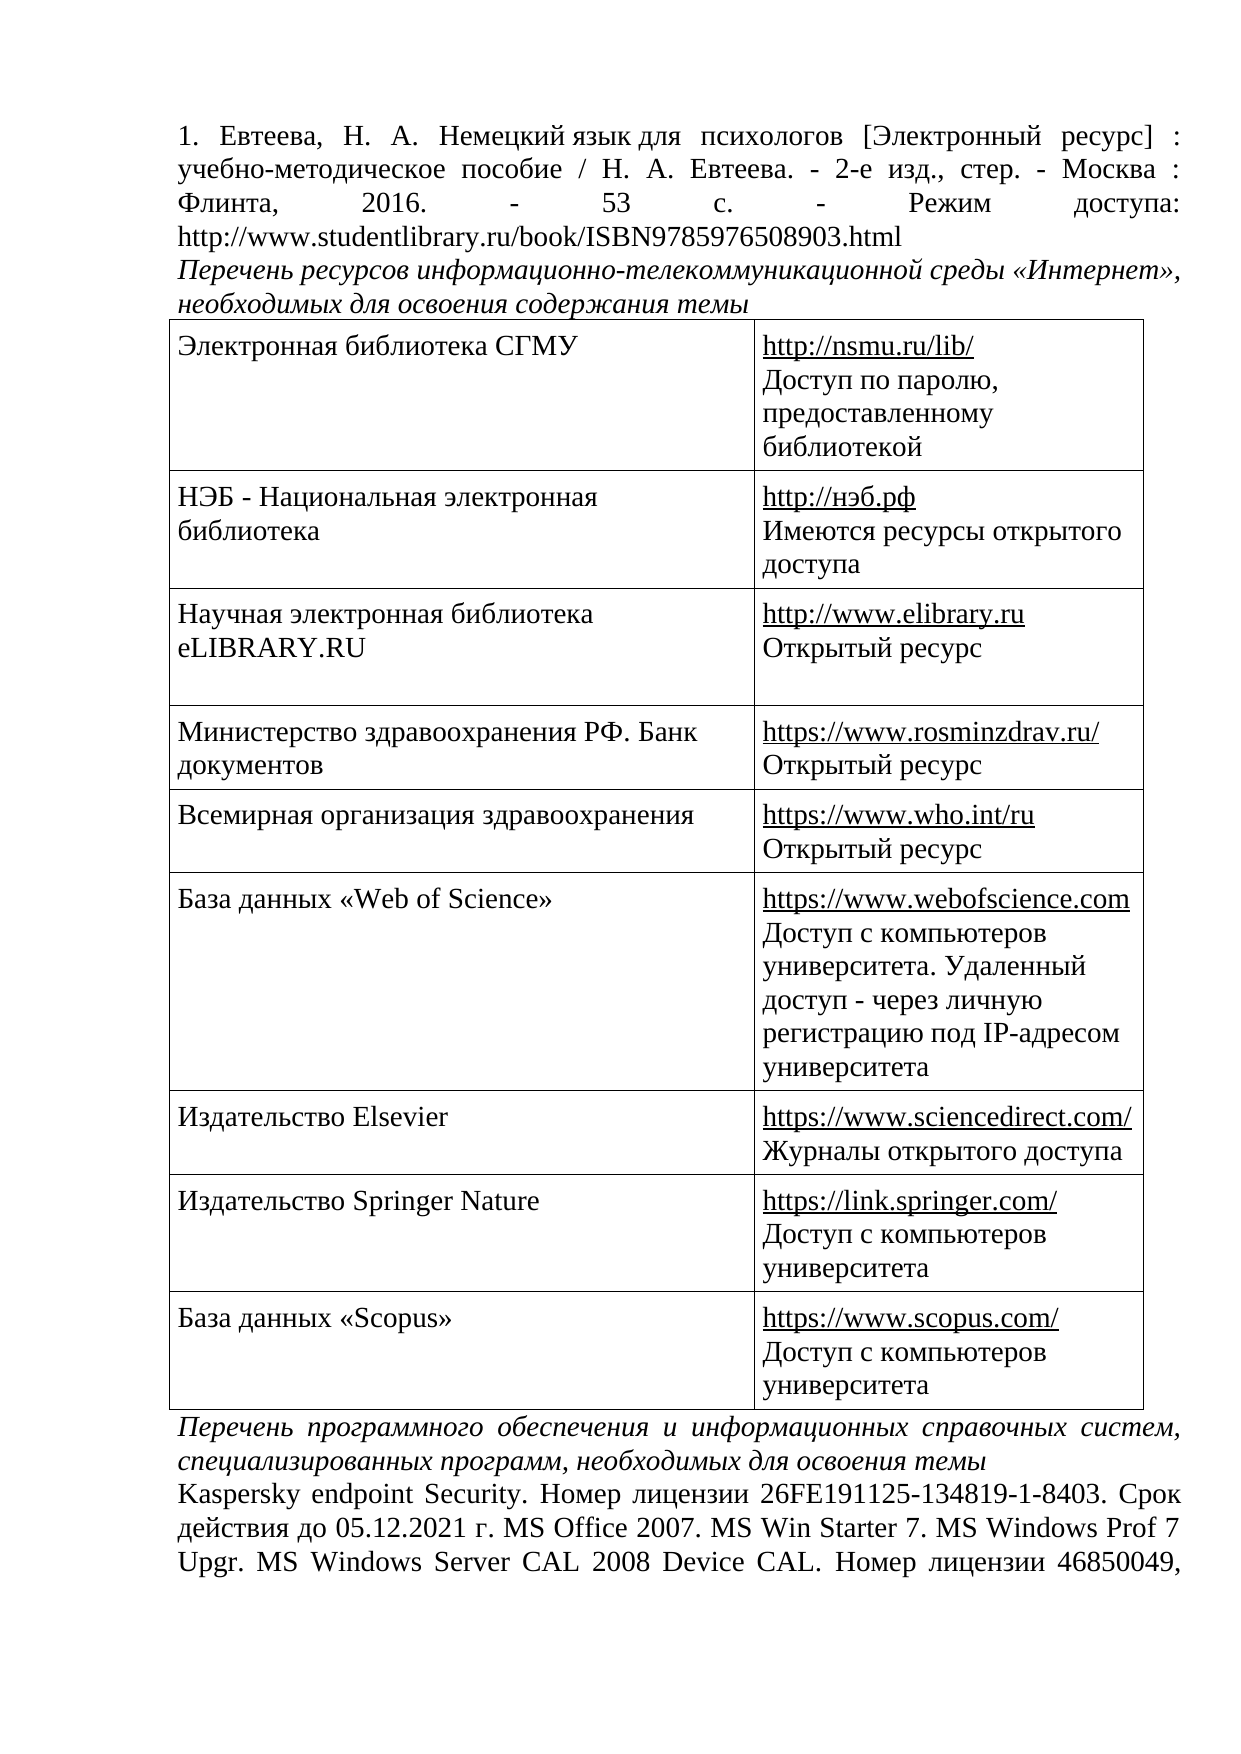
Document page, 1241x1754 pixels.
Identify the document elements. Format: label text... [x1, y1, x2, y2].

table_cell Издательство Springer Nature [170, 1175, 754, 1291]
table_cell http://www.elibrary.ru Открытый ресурс [755, 589, 1143, 705]
table_cell База данных «Scopus» [170, 1292, 754, 1408]
table_header Электронная библиотека СГМУ [170, 320, 754, 470]
text 1. Евтеева, Н. А. Немецкий язык для психологов [Электронный ресурс] : учебно-методическое пособие / Н. А. Евтеева. - 2-е изд., стер. - Москва : Флинта, 2016. - 53 с. - Режим доступа: http://www.studentlibrary.ru/book/ISBN9785976508903.html [177, 118, 1181, 252]
table_cell https://www.sciencedirect.com/ Журналы открытого доступа [755, 1091, 1143, 1174]
table_cell Всемирная организация здравоохранения [170, 790, 754, 872]
table_header http://nsmu.ru/lib/ Доступ по паролю, предоставленному библиотекой [755, 320, 1143, 470]
table_cell Издательство Elsevier [170, 1091, 754, 1174]
table_cell https://www.webofscience.com Доступ с компьютеров университета. Удаленный доступ - через личную регистрацию под IP-адресом университета [755, 873, 1143, 1090]
table_cell https://www.rosminzdrav.ru/ Открытый ресурс [755, 706, 1143, 788]
table_cell https://www.scopus.com/ Доступ с компьютеров университета [755, 1292, 1143, 1408]
table_cell Научная электронная библиотека eLIBRARY.RU [170, 589, 754, 705]
text Перечень программного обеспечения и информационных справочных систем, специализированных программ, необходимых для освоения темы [177, 1409, 1182, 1477]
table_cell https://www.who.int/ru Открытый ресурс [755, 790, 1143, 872]
table_cell https://link.springer.com/ Доступ с компьютеров университета [755, 1175, 1143, 1291]
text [177, 1477, 1181, 1577]
table_cell НЭБ - Национальная электронная библиотека [170, 471, 754, 587]
table_cell http://нэб.рф Имеются ресурсы открытого доступа [755, 471, 1143, 587]
table_cell Министерство здравоохранения РФ. Банк документов [170, 706, 754, 788]
text Перечень ресурсов информационно-телекоммуникационной среды «Интернет», необходимых для освоения содержания темы [177, 252, 1182, 319]
table_cell База данных «Web of Science» [170, 873, 754, 1090]
